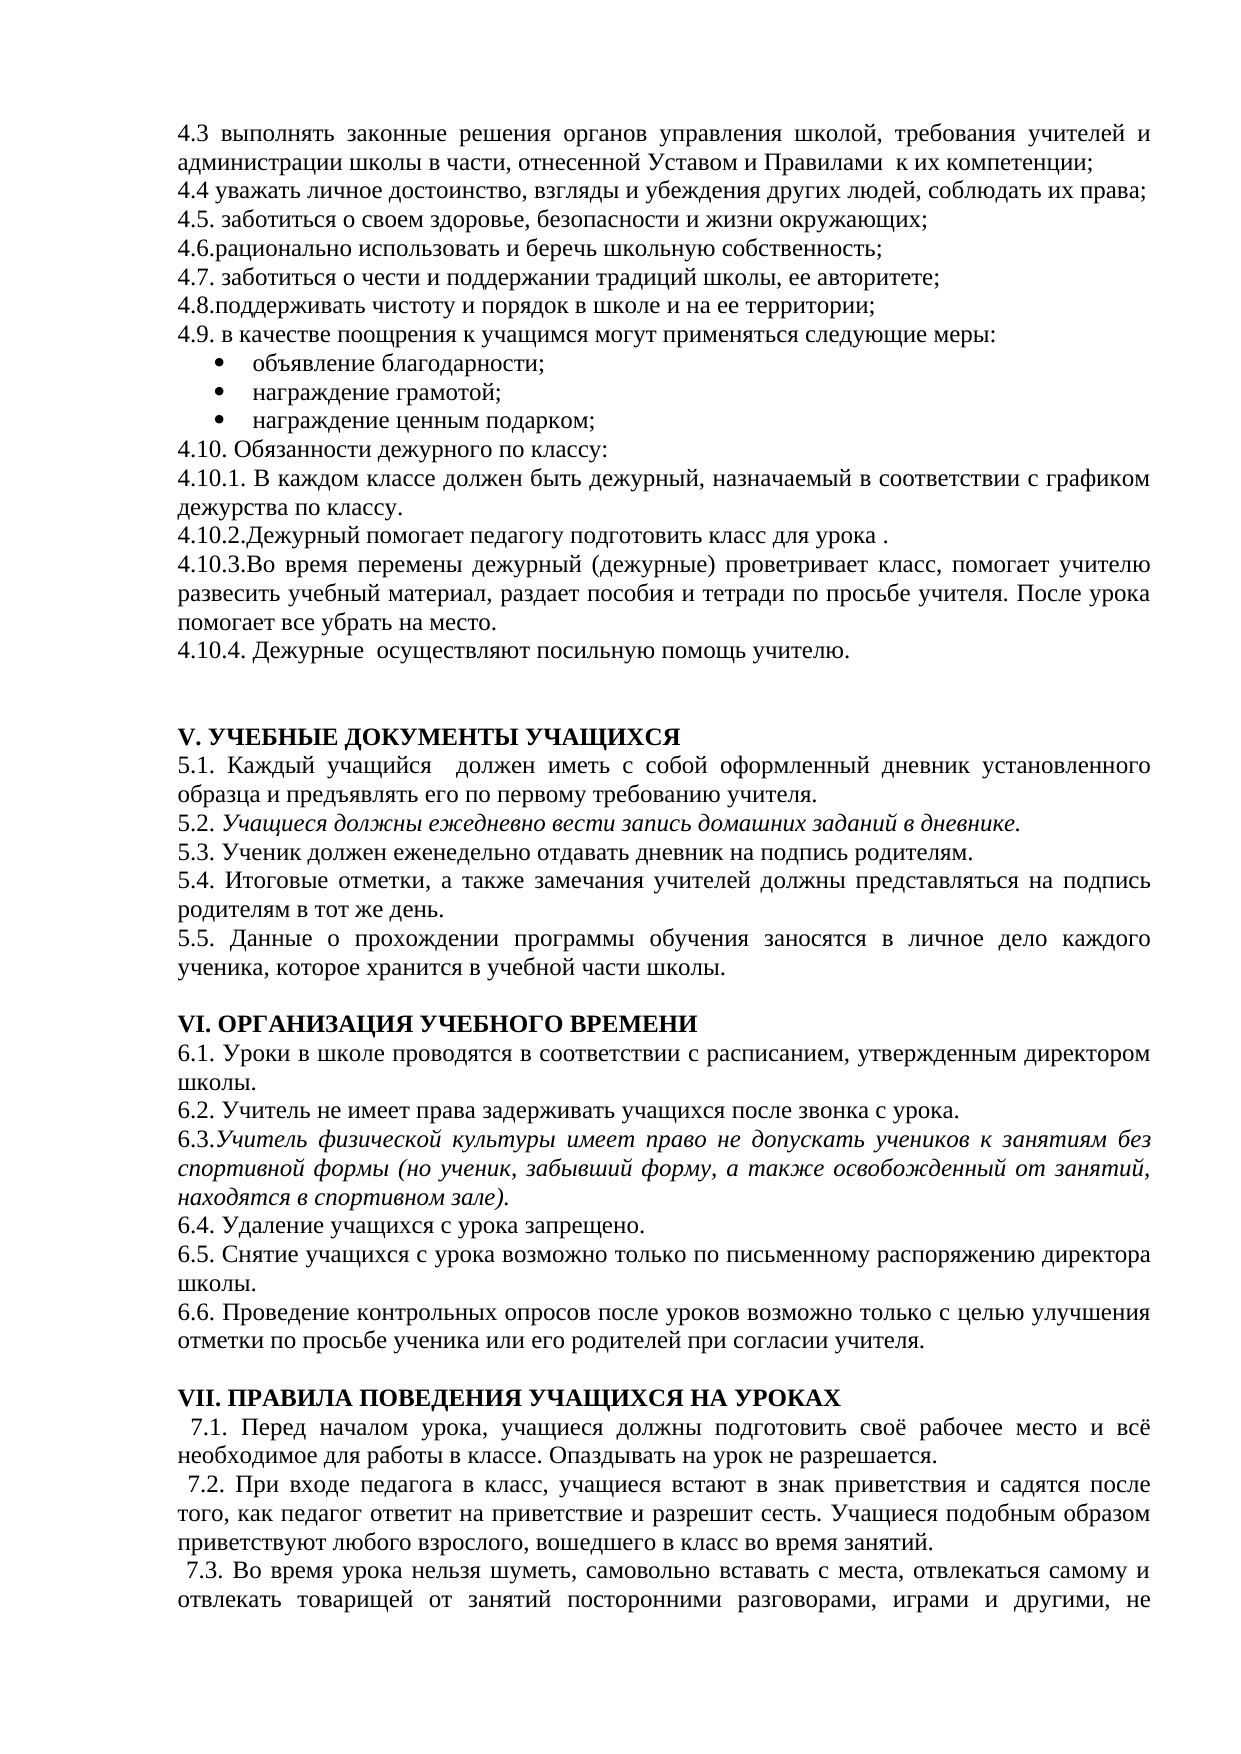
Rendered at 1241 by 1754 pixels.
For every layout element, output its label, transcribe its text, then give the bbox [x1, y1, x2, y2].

text 5.5. Данные о прохождении программы обучения заносятся в личное дело каждого ученика, которое хранится в учебной части школы. [177, 923, 1152, 981]
text 6.2. Учитель не имеет права задерживать учащихся после звонка с урока. [177, 1096, 1152, 1124]
list награждение ценным подарком; [215, 406, 1152, 434]
text 4.5. заботиться о своем здоровье, безопасности и жизни окружающих; [177, 204, 1152, 233]
text 5.4. Итоговые отметки, а также замечания учителей должны представляться на подпись родителям в тот же день. [177, 866, 1152, 923]
text 4.6.рационально использовать и беречь школьную собственность; [177, 233, 1152, 262]
text 4.9. в качестве поощрения к учащимся могут применяться следующие меры: [177, 319, 1152, 348]
text 6.3.Учитель физической культуры имеет право не допускать учеников к занятиям без спортивной формы (но ученик, забывший форму, а также освобожденный от занятий, находятся в спортивном зале). [177, 1124, 1152, 1211]
text 4.10.2.Дежурный помогает педагогу подготовить класс для урока . [177, 521, 1152, 549]
text VI. ОРГАНИЗАЦИЯ УЧЕБНОГО ВРЕМЕНИ [177, 1009, 1152, 1038]
text 4.3 выполнять законные решения органов управления школой, требования учителей и администрации школы в части, отнесенной Уставом и Правилами к их компетенции; [177, 118, 1152, 176]
text 7.2. При входе педагога в класс, учащиеся встают в знак приветствия и садятся после того, как педагог ответит на приветствие и разрешит сесть. Учащиеся подобным образом приветствуют любого взрослого, вошедшего в класс во время занятий. [177, 1469, 1152, 1556]
list объявление благодарности; [215, 348, 1152, 377]
text 7.1. Перед началом урока, учащиеся должны подготовить своё рабочее место и всё необходимое для работы в классе. Опаздывать на урок не разрешается. [177, 1412, 1152, 1469]
text V. УЧЕБНЫЕ ДОКУМЕНТЫ УЧАЩИХСЯ [177, 722, 1152, 751]
text VII. ПРАВИЛА ПОВЕДЕНИЯ УЧАЩИХСЯ НА УРОКАХ [177, 1383, 1152, 1412]
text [177, 1556, 1152, 1613]
text 4.4 уважать личное достоинство, взгляды и убеждения других людей, соблюдать их права; [177, 176, 1152, 204]
text 4.10.4. Дежурные осуществляют посильную помощь учителю. [177, 636, 1152, 664]
text 5.1. Каждый учащийся должен иметь с собой оформленный дневник установленного образца и предъявлять его по первому требованию учителя. [177, 751, 1152, 808]
text 6.4. Удаление учащихся с урока запрещено. [177, 1211, 1152, 1239]
text 4.7. заботиться о чести и поддержании традиций школы, ее авторитете; [177, 262, 1152, 291]
text 5.2. Учащиеся должны ежедневно вести запись домашних заданий в дневнике. [177, 808, 1152, 837]
list награждение грамотой; [215, 377, 1152, 406]
text 6.1. Уроки в школе проводятся в соответствии с расписанием, утвержденным директором школы. [177, 1038, 1152, 1096]
text 4.8.поддерживать чистоту и порядок в школе и на ее территории; [177, 291, 1152, 319]
text 4.10.3.Во время перемены дежурный (дежурные) проветривает класс, помогает учителю развесить учебный материал, раздает пособия и тетради по просьбе учителя. После урока помогает все убрать на место. [177, 549, 1152, 636]
text 6.6. Проведение контрольных опросов после уроков возможно только с целью улучшения отметки по просьбе ученика или его родителей при согласии учителя. [177, 1297, 1152, 1354]
text 4.10. Обязанности дежурного по классу: [177, 434, 1152, 463]
text 4.10.1. В каждом классе должен быть дежурный, назначаемый в соответствии с графиком дежурства по классу. [177, 463, 1152, 521]
text 6.5. Снятие учащихся с урока возможно только по письменному распоряжению директора школы. [177, 1239, 1152, 1297]
text 5.3. Ученик должен еженедельно отдавать дневник на подпись родителям. [177, 837, 1152, 866]
